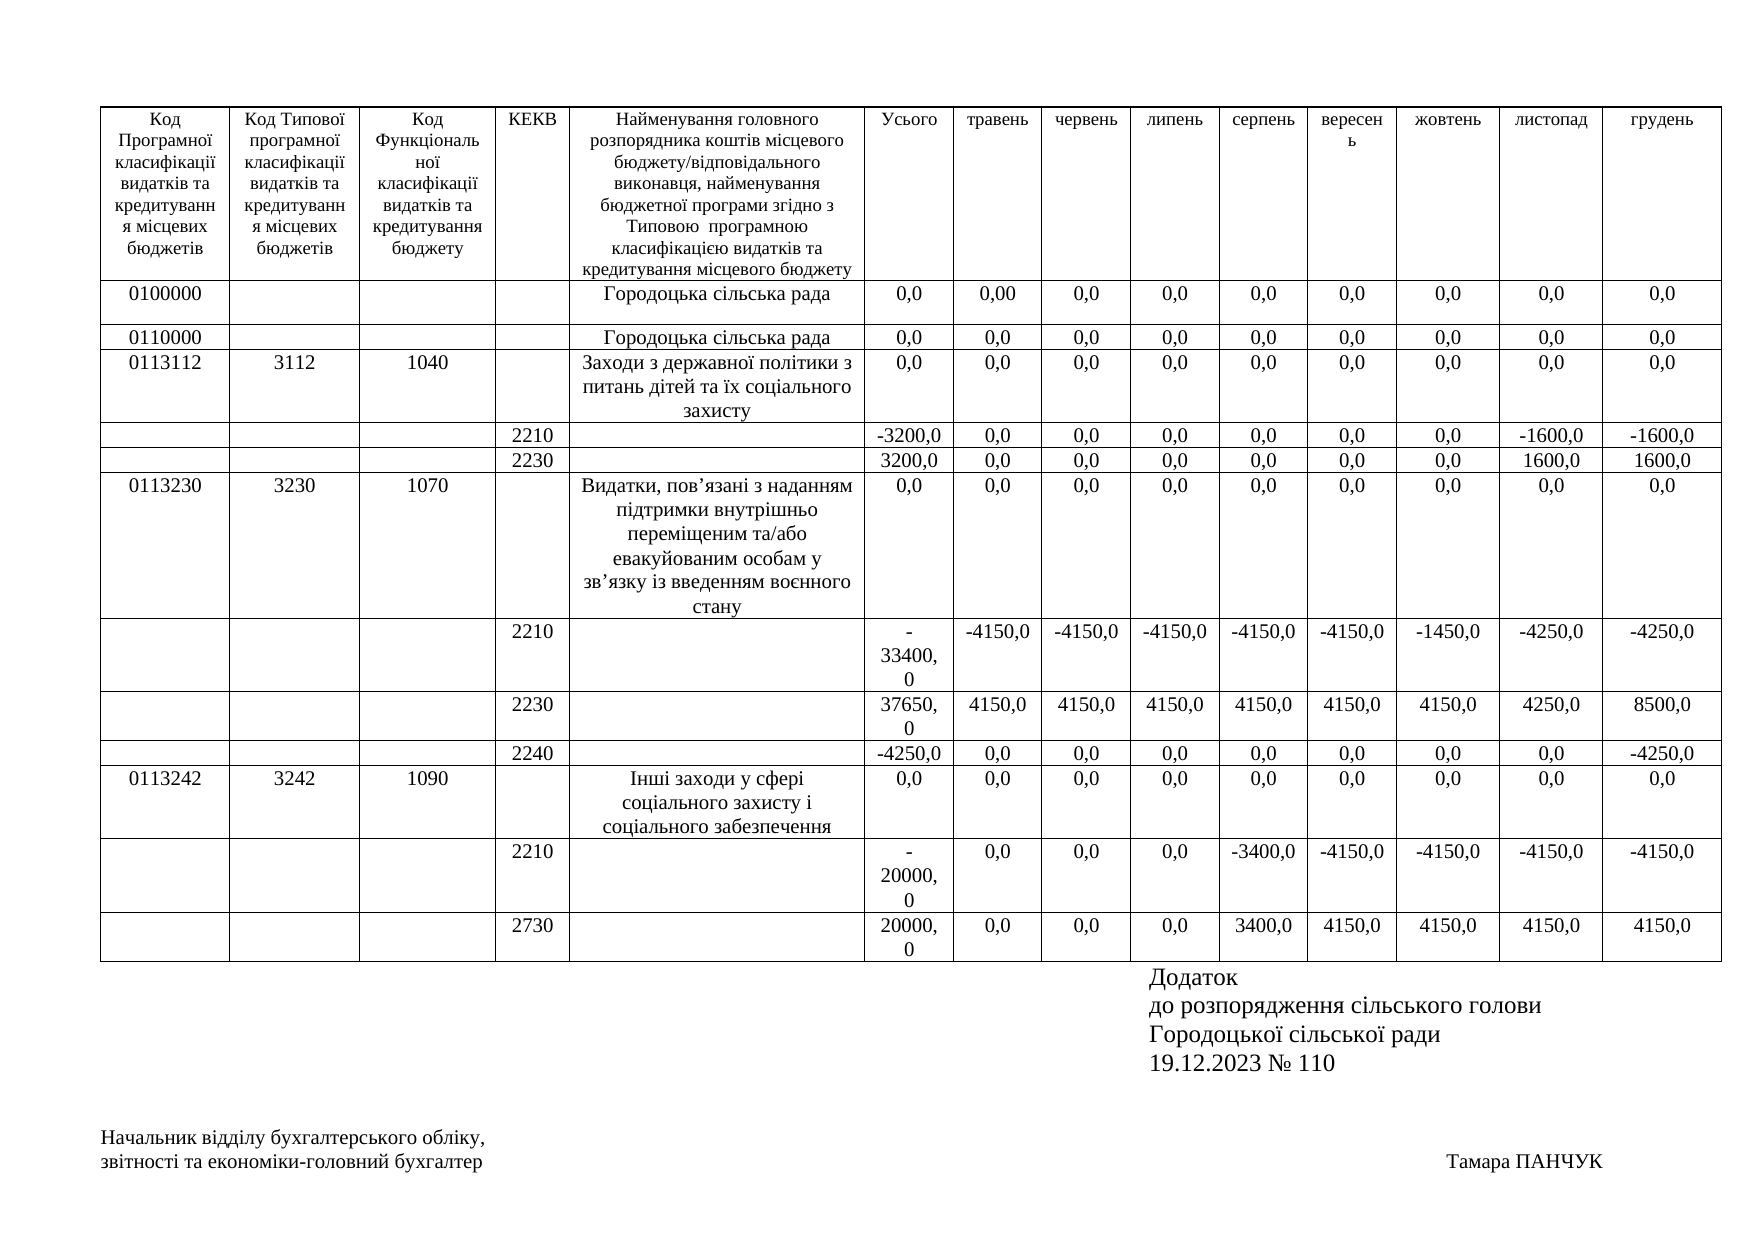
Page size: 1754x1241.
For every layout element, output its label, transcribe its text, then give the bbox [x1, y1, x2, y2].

table_cell Заходи з державної політики з питань дітей та їх соціального захисту [570, 350, 864, 422]
table_cell 4250,0 [1500, 692, 1602, 740]
table_cell [496, 325, 569, 349]
table_cell Городоцька сільська рада [570, 325, 864, 349]
table_cell [101, 423, 229, 447]
table_cell 0,0 [1308, 325, 1396, 349]
table_cell -4250,0 [865, 741, 953, 765]
table_cell 0,0 [954, 741, 1041, 765]
table_cell 0,0 [1131, 741, 1219, 765]
table_cell 3242 [230, 766, 359, 838]
table_cell [360, 839, 495, 912]
table_cell 0,0 [1500, 766, 1602, 838]
table_header Код Типової програмної класифікації видатків та кредитування місцевих бюджетів [230, 108, 359, 280]
table_cell Городоцька сільська рада [570, 281, 864, 324]
table_cell 0,0 [1397, 448, 1499, 472]
text Начальник відділу бухгалтерського обліку, [100, 1125, 1653, 1149]
table_cell 0,0 [1603, 325, 1721, 349]
table_cell 0,0 [1131, 423, 1219, 447]
table_cell [570, 741, 864, 765]
table_cell -1600,0 [1603, 423, 1721, 447]
table_cell 0,0 [1042, 473, 1130, 618]
table_cell -33400,0 [865, 619, 953, 691]
table_cell 0,0 [954, 423, 1041, 447]
table_cell 2240 [496, 741, 569, 765]
table_cell [360, 325, 495, 349]
table_cell 2210 [496, 839, 569, 912]
table_cell 0,0 [1603, 766, 1721, 838]
table_cell 0,0 [1220, 741, 1307, 765]
table_header Найменування головного розпорядника коштів місцевого бюджету/відповідального виконавця, найменування бюджетної програми згідно з Типовою програмною класифікацією видатків та кредитування місцевого бюджету [570, 108, 864, 280]
table_cell 0,0 [1308, 281, 1396, 324]
table_cell [230, 281, 359, 324]
table_cell [496, 281, 569, 324]
table_cell 0,0 [1308, 741, 1396, 765]
table_cell [101, 619, 229, 691]
table_cell 0,0 [1131, 448, 1219, 472]
table_cell 4150,0 [954, 692, 1041, 740]
table_header Код Програмної класифікації видатків та кредитування місцевих бюджетів [101, 108, 229, 280]
table_cell 0,0 [865, 766, 953, 838]
table_cell 0,0 [1397, 741, 1499, 765]
table_cell -4150,0 [1220, 619, 1307, 691]
table_cell 0,0 [865, 473, 953, 618]
table_cell 0,0 [954, 350, 1041, 422]
table_cell [230, 839, 359, 912]
table_cell 0,0 [1500, 350, 1602, 422]
table_cell 0,0 [865, 281, 953, 324]
table_cell 1090 [360, 766, 495, 838]
table_cell [101, 913, 229, 961]
table_cell 1600,0 [1500, 448, 1602, 472]
table_cell 0,0 [1042, 766, 1130, 838]
table_header липень [1131, 108, 1219, 280]
table_cell -4150,0 [1308, 619, 1396, 691]
table_header Код Функціональної класифікації видатків та кредитування бюджету [360, 108, 495, 280]
table_cell 0,0 [1500, 741, 1602, 765]
table_cell [496, 473, 569, 618]
text звітності та економіки-головний бухгалтер Тамара ПАНЧУК [100, 1149, 1653, 1173]
table_cell 2210 [496, 619, 569, 691]
table_cell 0,0 [1397, 325, 1499, 349]
table_cell -4150,0 [1603, 839, 1721, 912]
table_cell 4150,0 [1131, 692, 1219, 740]
table_cell 0,0 [1131, 350, 1219, 422]
table_cell 0113242 [101, 766, 229, 838]
table_cell 0,0 [1042, 839, 1130, 912]
table_cell 0,0 [1220, 325, 1307, 349]
table_cell 0,0 [1131, 913, 1219, 961]
table_cell 0,0 [1042, 913, 1130, 961]
table_cell -4150,0 [1131, 619, 1219, 691]
table_cell 0,00 [954, 281, 1041, 324]
table_cell 4150,0 [1042, 692, 1130, 740]
table_cell 1040 [360, 350, 495, 422]
table_cell 4150,0 [1603, 913, 1721, 961]
table_cell -4150,0 [1500, 839, 1602, 912]
table_cell 0,0 [1308, 448, 1396, 472]
table_header вересень [1308, 108, 1396, 280]
table_cell [570, 448, 864, 472]
table_cell 0,0 [865, 325, 953, 349]
table_cell 0,0 [1131, 325, 1219, 349]
table_cell 0,0 [1500, 281, 1602, 324]
text Додаток до розпорядження сільського голови Городоцької сільської ради 19.12.2023 № 110 [1149, 962, 1653, 1077]
table_cell [101, 692, 229, 740]
table_cell [360, 423, 495, 447]
table_cell 0,0 [1220, 473, 1307, 618]
table_cell 0,0 [954, 448, 1041, 472]
table_cell 2730 [496, 913, 569, 961]
table_cell [101, 448, 229, 472]
table_cell -3400,0 [1220, 839, 1307, 912]
table_cell 0,0 [1603, 281, 1721, 324]
table_cell 0,0 [1397, 423, 1499, 447]
table_cell [101, 741, 229, 765]
table_cell 0,0 [1308, 766, 1396, 838]
table_cell 0,0 [1500, 325, 1602, 349]
table_cell 0,0 [1397, 350, 1499, 422]
table_cell [230, 325, 359, 349]
table_cell 0,0 [1220, 448, 1307, 472]
table_cell 1070 [360, 473, 495, 618]
table_cell 4150,0 [1397, 692, 1499, 740]
table_cell 0113230 [101, 473, 229, 618]
table_cell [570, 839, 864, 912]
table_cell -3200,0 [865, 423, 953, 447]
table_cell 8500,0 [1603, 692, 1721, 740]
table_cell 37650,0 [865, 692, 953, 740]
table_cell -4150,0 [1308, 839, 1396, 912]
table_cell -4250,0 [1603, 741, 1721, 765]
table_cell Видатки, пов’язані з наданням підтримки внутрішньо переміщеним та/або евакуйованим особам у зв’язку із введенням воєнного стану [570, 473, 864, 618]
table_cell [360, 619, 495, 691]
table_cell 0113112 [101, 350, 229, 422]
table_cell 0,0 [954, 766, 1041, 838]
table_header серпень [1220, 108, 1307, 280]
table_cell -1450,0 [1397, 619, 1499, 691]
table_cell Інші заходи у сфері соціального захисту і соціального забезпечення [570, 766, 864, 838]
table_header КЕКВ [496, 108, 569, 280]
table_cell 0,0 [1220, 423, 1307, 447]
table_cell 0,0 [1603, 350, 1721, 422]
table_cell 0,0 [1500, 473, 1602, 618]
table_cell 0,0 [1042, 350, 1130, 422]
table_cell 0,0 [1042, 325, 1130, 349]
table_cell 0,0 [1131, 766, 1219, 838]
table_cell -4150,0 [954, 619, 1041, 691]
table_cell -1600,0 [1500, 423, 1602, 447]
table_cell 2210 [496, 423, 569, 447]
table_cell 0,0 [1397, 281, 1499, 324]
table_cell 0100000 [101, 281, 229, 324]
table_cell -20000,0 [865, 839, 953, 912]
table_cell 20000,0 [865, 913, 953, 961]
table_cell 3230 [230, 473, 359, 618]
table_cell [496, 350, 569, 422]
table_cell [570, 913, 864, 961]
table_header травень [954, 108, 1041, 280]
table_header червень [1042, 108, 1130, 280]
table_cell 4150,0 [1308, 913, 1396, 961]
table_cell [570, 692, 864, 740]
table_cell 4150,0 [1308, 692, 1396, 740]
table_cell -4250,0 [1603, 619, 1721, 691]
table_cell [360, 448, 495, 472]
table_cell [101, 839, 229, 912]
table_cell 0,0 [1397, 766, 1499, 838]
table_cell 0,0 [1308, 473, 1396, 618]
table_cell -4150,0 [1397, 839, 1499, 912]
table_cell [496, 766, 569, 838]
table_cell 0,0 [865, 350, 953, 422]
table_cell 0,0 [1220, 766, 1307, 838]
table_cell 0,0 [1131, 281, 1219, 324]
table_cell 0,0 [1308, 350, 1396, 422]
table_cell [360, 913, 495, 961]
table_cell [570, 423, 864, 447]
table_cell 0,0 [1220, 281, 1307, 324]
table_cell 0,0 [954, 325, 1041, 349]
table_cell 0,0 [1603, 473, 1721, 618]
table_cell [570, 619, 864, 691]
table_cell [230, 913, 359, 961]
table_cell [230, 741, 359, 765]
table_cell 1600,0 [1603, 448, 1721, 472]
table_cell 0,0 [1042, 448, 1130, 472]
table_cell 3112 [230, 350, 359, 422]
table_cell 4150,0 [1220, 692, 1307, 740]
table_cell [360, 692, 495, 740]
table_cell 0,0 [954, 913, 1041, 961]
table_cell 0,0 [1131, 473, 1219, 618]
table_cell 2230 [496, 692, 569, 740]
table_cell [360, 281, 495, 324]
table_header жовтень [1397, 108, 1499, 280]
table_cell 0,0 [1220, 350, 1307, 422]
table_cell 0,0 [1042, 741, 1130, 765]
table_header грудень [1603, 108, 1721, 280]
table_cell 2230 [496, 448, 569, 472]
table_cell 0110000 [101, 325, 229, 349]
table_cell [230, 423, 359, 447]
table_cell [230, 448, 359, 472]
table_cell -4250,0 [1500, 619, 1602, 691]
table_cell 0,0 [954, 839, 1041, 912]
table_cell 4150,0 [1397, 913, 1499, 961]
table_cell 0,0 [1042, 423, 1130, 447]
table_cell 4150,0 [1500, 913, 1602, 961]
table_cell 0,0 [1131, 839, 1219, 912]
table_cell [230, 619, 359, 691]
table_cell 0,0 [1042, 281, 1130, 324]
table_cell [230, 692, 359, 740]
table_cell 3200,0 [865, 448, 953, 472]
table_header Усього [865, 108, 953, 280]
table_cell 0,0 [1397, 473, 1499, 618]
table_cell 0,0 [1308, 423, 1396, 447]
table_cell -4150,0 [1042, 619, 1130, 691]
table_cell [360, 741, 495, 765]
table_cell 0,0 [954, 473, 1041, 618]
table_cell 3400,0 [1220, 913, 1307, 961]
table_header листопад [1500, 108, 1602, 280]
